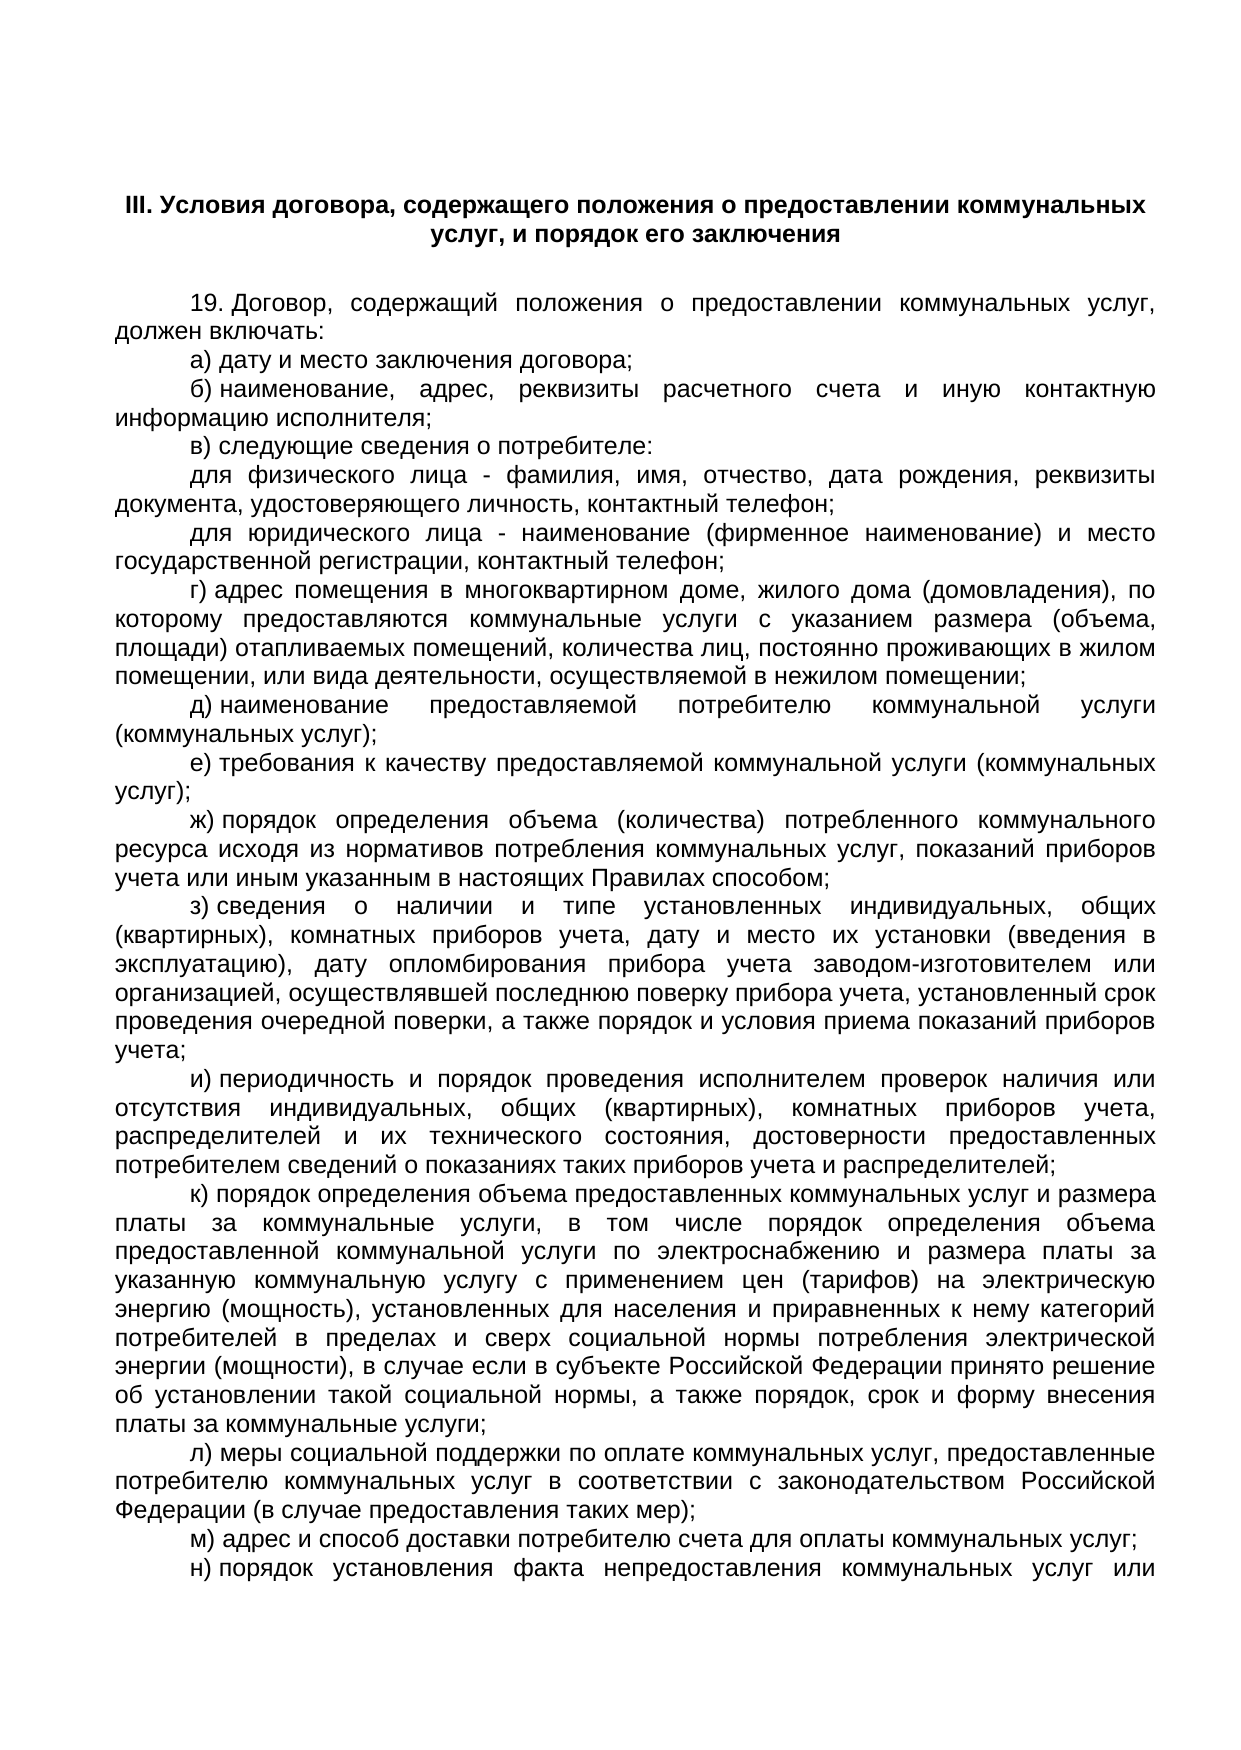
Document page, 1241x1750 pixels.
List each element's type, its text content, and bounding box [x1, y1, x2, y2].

subtitle III. Условия договора, содержащего положения о предоставлении коммунальных услуг, и порядок его заключения [114, 190, 1157, 247]
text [114, 1552, 1157, 1581]
text ж) порядок определения объема (количества) потребленного коммунального ресурса исходя из нормативов потребления коммунальных услуг, показаний приборов учета или иным указанным в настоящих Правилах способом; [114, 805, 1157, 891]
text м) адрес и способ доставки потребителю счета для оплаты коммунальных услуг; [114, 1524, 1157, 1552]
text а) дату и место заключения договора; [114, 345, 1157, 374]
text г) адрес помещения в многоквартирном доме, жилого дома (домовладения), по которому предоставляются коммунальные услуги с указанием размера (объема, площади) отапливаемых помещений, количества лиц, постоянно проживающих в жилом помещении, или вида деятельности, осуществляемой в нежилом помещении; [114, 575, 1157, 690]
text 19. Договор, содержащий положения о предоставлении коммунальных услуг, должен включать: [114, 287, 1157, 345]
text б) наименование, адрес, реквизиты расчетного счета и иную контактную информацию исполнителя; [114, 374, 1157, 431]
text д) наименование предоставляемой потребителю коммунальной услуги (коммунальных услуг); [114, 690, 1157, 747]
text и) периодичность и порядок проведения исполнителем проверок наличия или отсутствия индивидуальных, общих (квартирных), комнатных приборов учета, распределителей и их технического состояния, достоверности предоставленных потребителем сведений о показаниях таких приборов учета и распределителей; [114, 1064, 1157, 1179]
text з) сведения о наличии и типе установленных индивидуальных, общих (квартирных), комнатных приборов учета, дату и место их установки (введения в эксплуатацию), дату опломбирования прибора учета заводом-изготовителем или организацией, осуществлявшей последнюю поверку прибора учета, установленный срок проведения очередной поверки, а также порядок и условия приема показаний приборов учета; [114, 891, 1157, 1064]
text для юридического лица - наименование (фирменное наименование) и место государственной регистрации, контактный телефон; [114, 517, 1157, 575]
text е) требования к качеству предоставляемой коммунальной услуги (коммунальных услуг); [114, 747, 1157, 805]
text л) меры социальной поддержки по оплате коммунальных услуг, предоставленные потребителю коммунальных услуг в соответствии с законодательством Российской Федерации (в случае предоставления таких мер); [114, 1437, 1157, 1524]
text для физического лица - фамилия, имя, отчество, дата рождения, реквизиты документа, удостоверяющего личность, контактный телефон; [114, 460, 1157, 517]
text в) следующие сведения о потребителе: [114, 431, 1157, 460]
text к) порядок определения объема предоставленных коммунальных услуг и размера платы за коммунальные услуги, в том числе порядок определения объема предоставленной коммунальной услуги по электроснабжению и размера платы за указанную коммунальную услугу с применением цен (тарифов) на электрическую энергию (мощность), установленных для населения и приравненных к нему категорий потребителей в пределах и сверх социальной нормы потребления электрической энергии (мощности), в случае если в субъекте Российской Федерации принято решение об установлении такой социальной нормы, а также порядок, срок и форму внесения платы за коммунальные услуги; [114, 1179, 1157, 1437]
